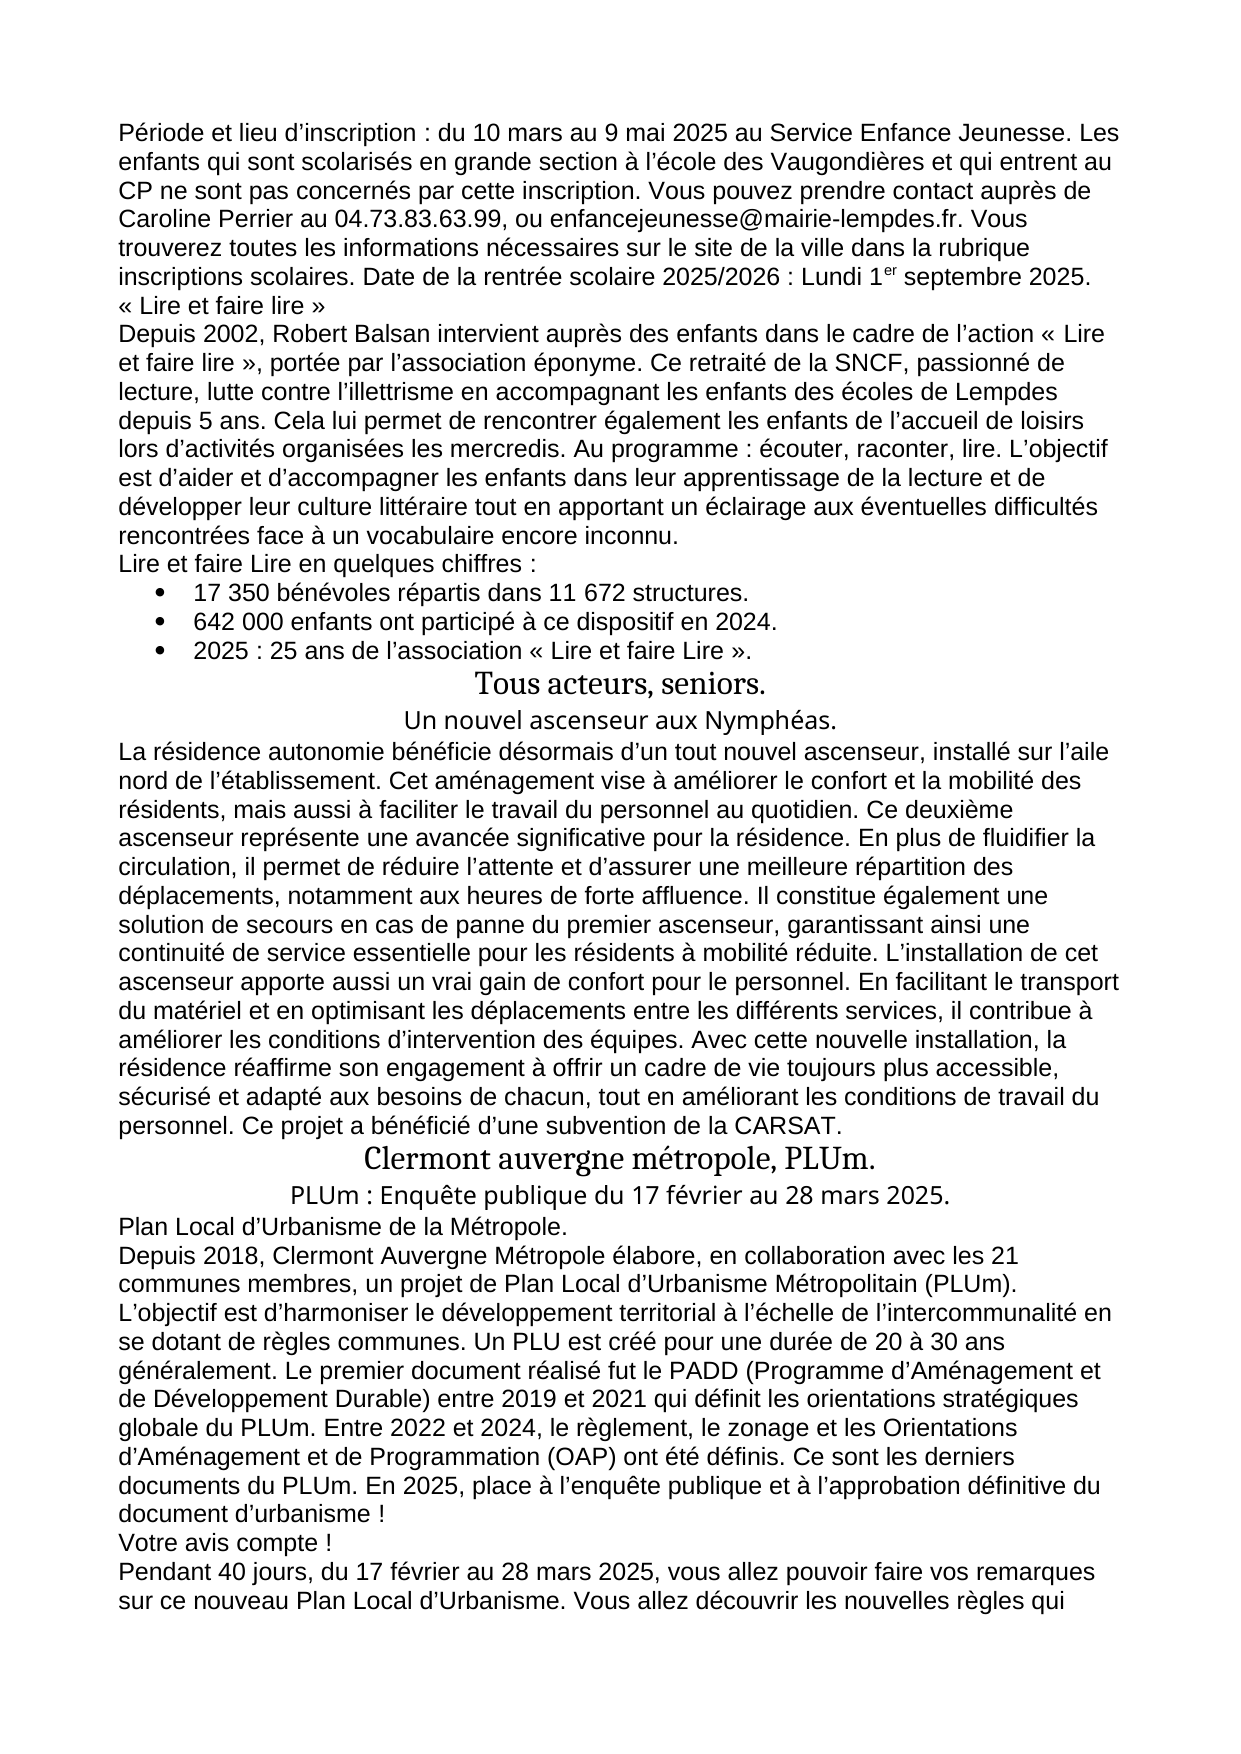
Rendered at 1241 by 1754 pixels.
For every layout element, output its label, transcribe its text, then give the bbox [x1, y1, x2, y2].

list 2025 : 25 ans de l’association « Lire et faire Lire ». [156, 636, 1122, 665]
text Période et lieu d’inscription : du 10 mars au 9 mai 2025 au Service Enfance Jeunesse. Les enfants qui sont scolarisés en grande section à l’école des Vaugondières et qui entrent au CP ne sont pas concernés par cette inscription. Vous pouvez prendre contact auprès de Caroline Perrier au 04.73.83.63.99, ou enfancejeunesse@mairie-lempdes.fr. Vous trouverez toutes les informations nécessaires sur le site de la ville dans la rubrique inscriptions scolaires. Date de la rentrée scolaire 2025/2026 : Lundi 1er septembre 2025. [118, 118, 1122, 291]
text Depuis 2018, Clermont Auvergne Métropole élabore, en collaboration avec les 21 communes membres, un projet de Plan Local d’Urbanisme Métropolitain (PLUm). L’objectif est d’harmoniser le développement territorial à l’échelle de l’intercommunalité en se dotant de règles communes. Un PLU est créé pour une durée de 20 à 30 ans généralement. Le premier document réalisé fut le PADD (Programme d’Aménagement et de Développement Durable) entre 2019 et 2021 qui définit les orientations stratégiques globale du PLUm. Entre 2022 et 2024, le règlement, le zonage et les Orientations d’Aménagement et de Programmation (OAP) ont été définis. Ce sont les derniers documents du PLUm. En 2025, place à l’enquête publique et à l’approbation définitive du document d’urbanisme ! [118, 1241, 1122, 1528]
text Depuis 2002, Robert Balsan intervient auprès des enfants dans le cadre de l’action « Lire et faire lire », portée par l’association éponyme. Ce retraité de la SNCF, passionné de lecture, lutte contre l’illettrisme en accompagnant les enfants des écoles de Lempdes depuis 5 ans. Cela lui permet de rencontrer également les enfants de l’accueil de loisirs lors d’activités organisées les mercredis. Au programme : écouter, raconter, lire. L’objectif est d’aider et d’accompagner les enfants dans leur apprentissage de la lecture et de développer leur culture littéraire tout en apportant un éclairage aux éventuelles difficultés rencontrées face à un vocabulaire encore inconnu. [118, 319, 1122, 549]
text Plan Local d’Urbanisme de la Métropole. [118, 1212, 1122, 1241]
text La résidence autonomie bénéficie désormais d’un tout nouvel ascenseur, installé sur l’aile nord de l’établissement. Cet aménagement vise à améliorer le confort et la mobilité des résidents, mais aussi à faciliter le travail du personnel au quotidien. Ce deuxième ascenseur représente une avancée significative pour la résidence. En plus de fluidifier la circulation, il permet de réduire l’attente et d’assurer une meilleure répartition des déplacements, notamment aux heures de forte affluence. Il constitue également une solution de secours en cas de panne du premier ascenseur, garantissant ainsi une continuité de service essentielle pour les résidents à mobilité réduite. L’installation de cet ascenseur apporte aussi un vrai gain de confort pour le personnel. En facilitant le transport du matériel et en optimisant les déplacements entre les différents services, il contribue à améliorer les conditions d’intervention des équipes. Avec cette nouvelle installation, la résidence réaffirme son engagement à offrir un cadre de vie toujours plus accessible, sécurisé et adapté aux besoins de chacun, tout en améliorant les conditions de travail du personnel. Ce projet a bénéficié d’une subvention de la CARSAT. [118, 737, 1122, 1139]
text Lire et faire Lire en quelques chiffres : [118, 549, 1122, 578]
list 17 350 bénévoles répartis dans 11 672 structures. [156, 578, 1122, 607]
subtitle Clermont auvergne métropole, PLUm. [118, 1139, 1122, 1178]
subtitle Un nouvel ascenseur aux Nymphéas. [118, 703, 1122, 737]
subtitle Tous acteurs, seniors. [118, 665, 1122, 703]
text « Lire et faire lire » [118, 291, 1122, 319]
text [118, 1557, 1122, 1614]
subtitle PLUm : Enquête publique du 17 février au 28 mars 2025. [118, 1178, 1122, 1212]
list 642 000 enfants ont participé à ce dispositif en 2024. [156, 607, 1122, 636]
text Votre avis compte ! [118, 1528, 1122, 1557]
